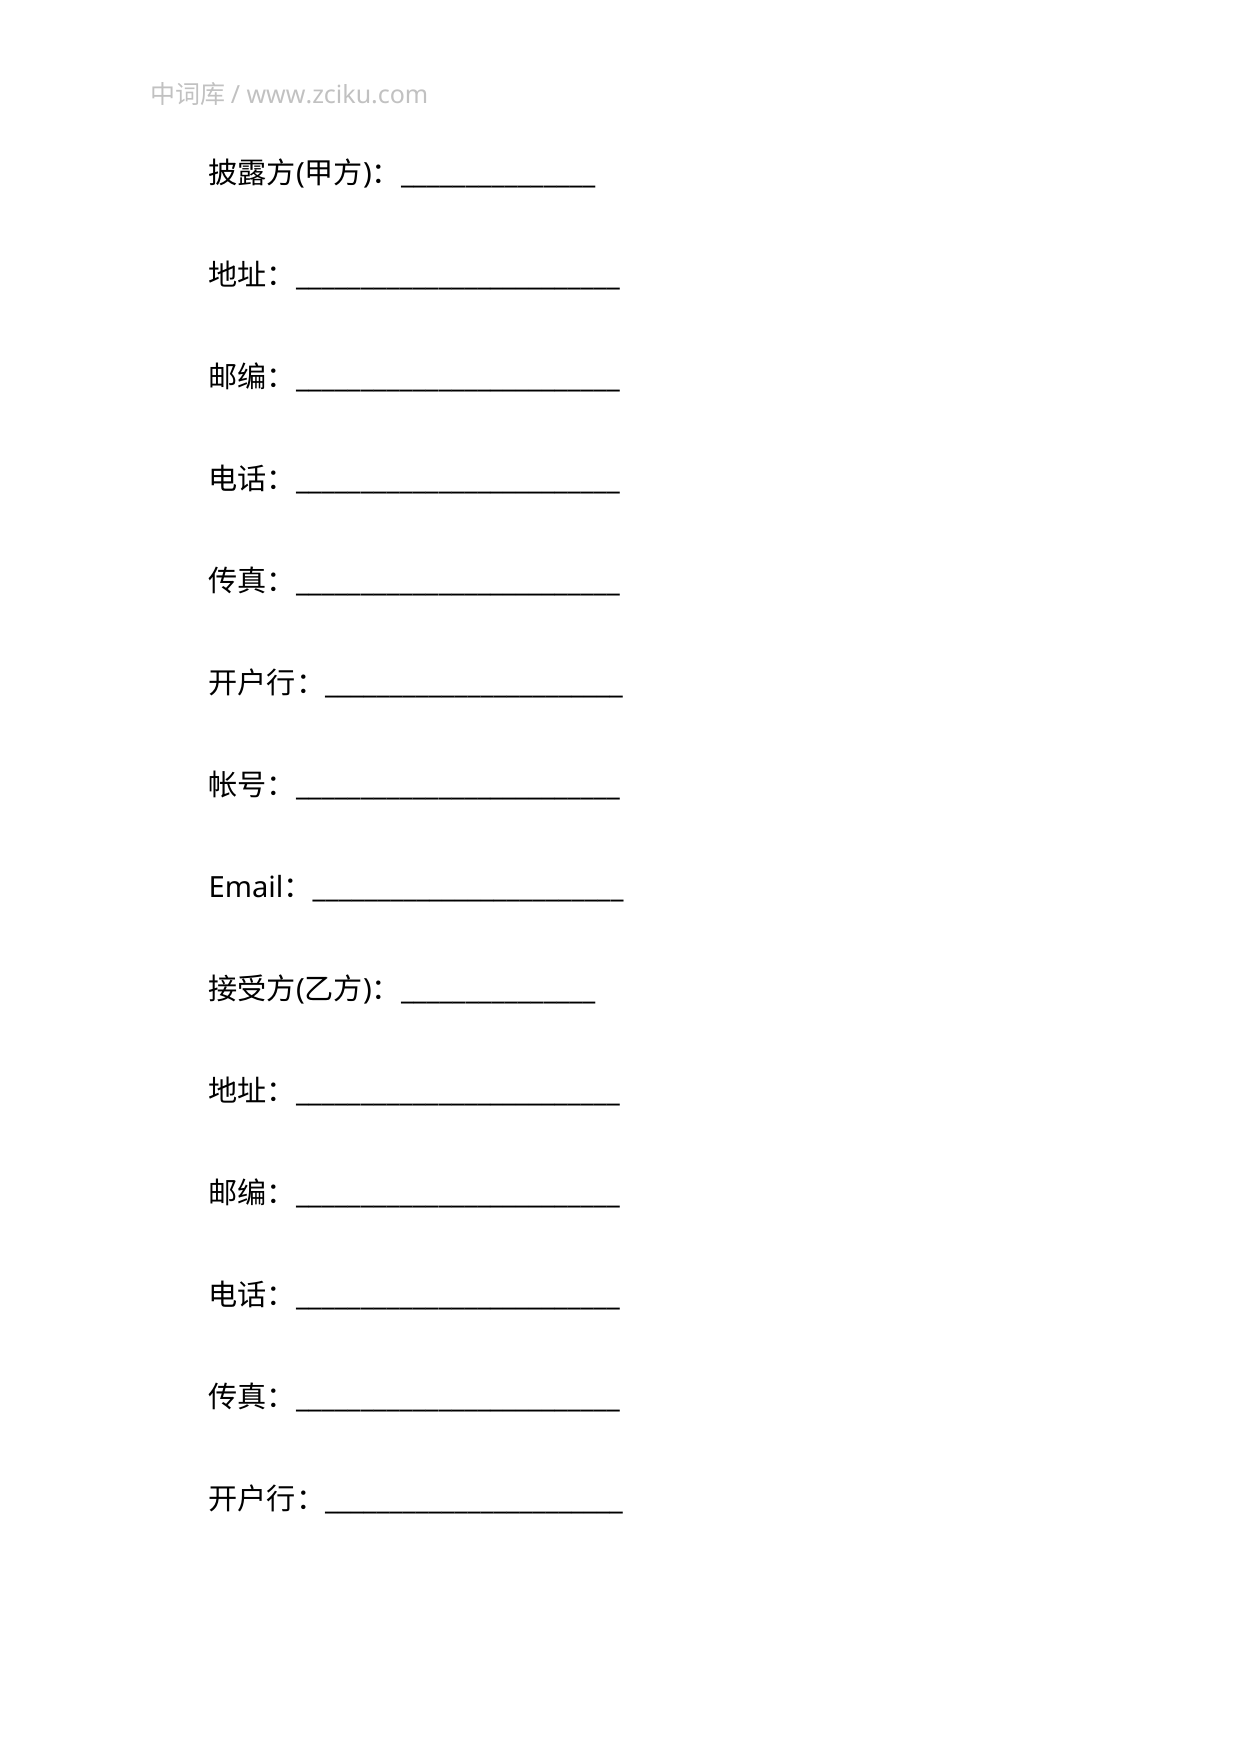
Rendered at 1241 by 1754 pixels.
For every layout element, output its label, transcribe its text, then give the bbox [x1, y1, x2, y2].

text 传真：_________________________ [150, 1374, 1090, 1416]
text 帐号：_________________________ [150, 762, 1090, 804]
text 地址：_________________________ [150, 1068, 1090, 1110]
text 开户行：_______________________ [150, 660, 1090, 702]
text 开户行：_______________________ [150, 1476, 1090, 1518]
text 地址：_________________________ [150, 252, 1090, 294]
text 披露方(甲方)：_______________ [150, 150, 1090, 192]
text 电话：_________________________ [150, 1272, 1090, 1314]
text 电话：_________________________ [150, 456, 1090, 498]
text 传真：_________________________ [150, 558, 1090, 600]
text 邮编：_________________________ [150, 354, 1090, 396]
text 接受方(乙方)：_______________ [150, 966, 1090, 1008]
text Email：________________________ [150, 864, 1090, 906]
text 邮编：_________________________ [150, 1170, 1090, 1212]
